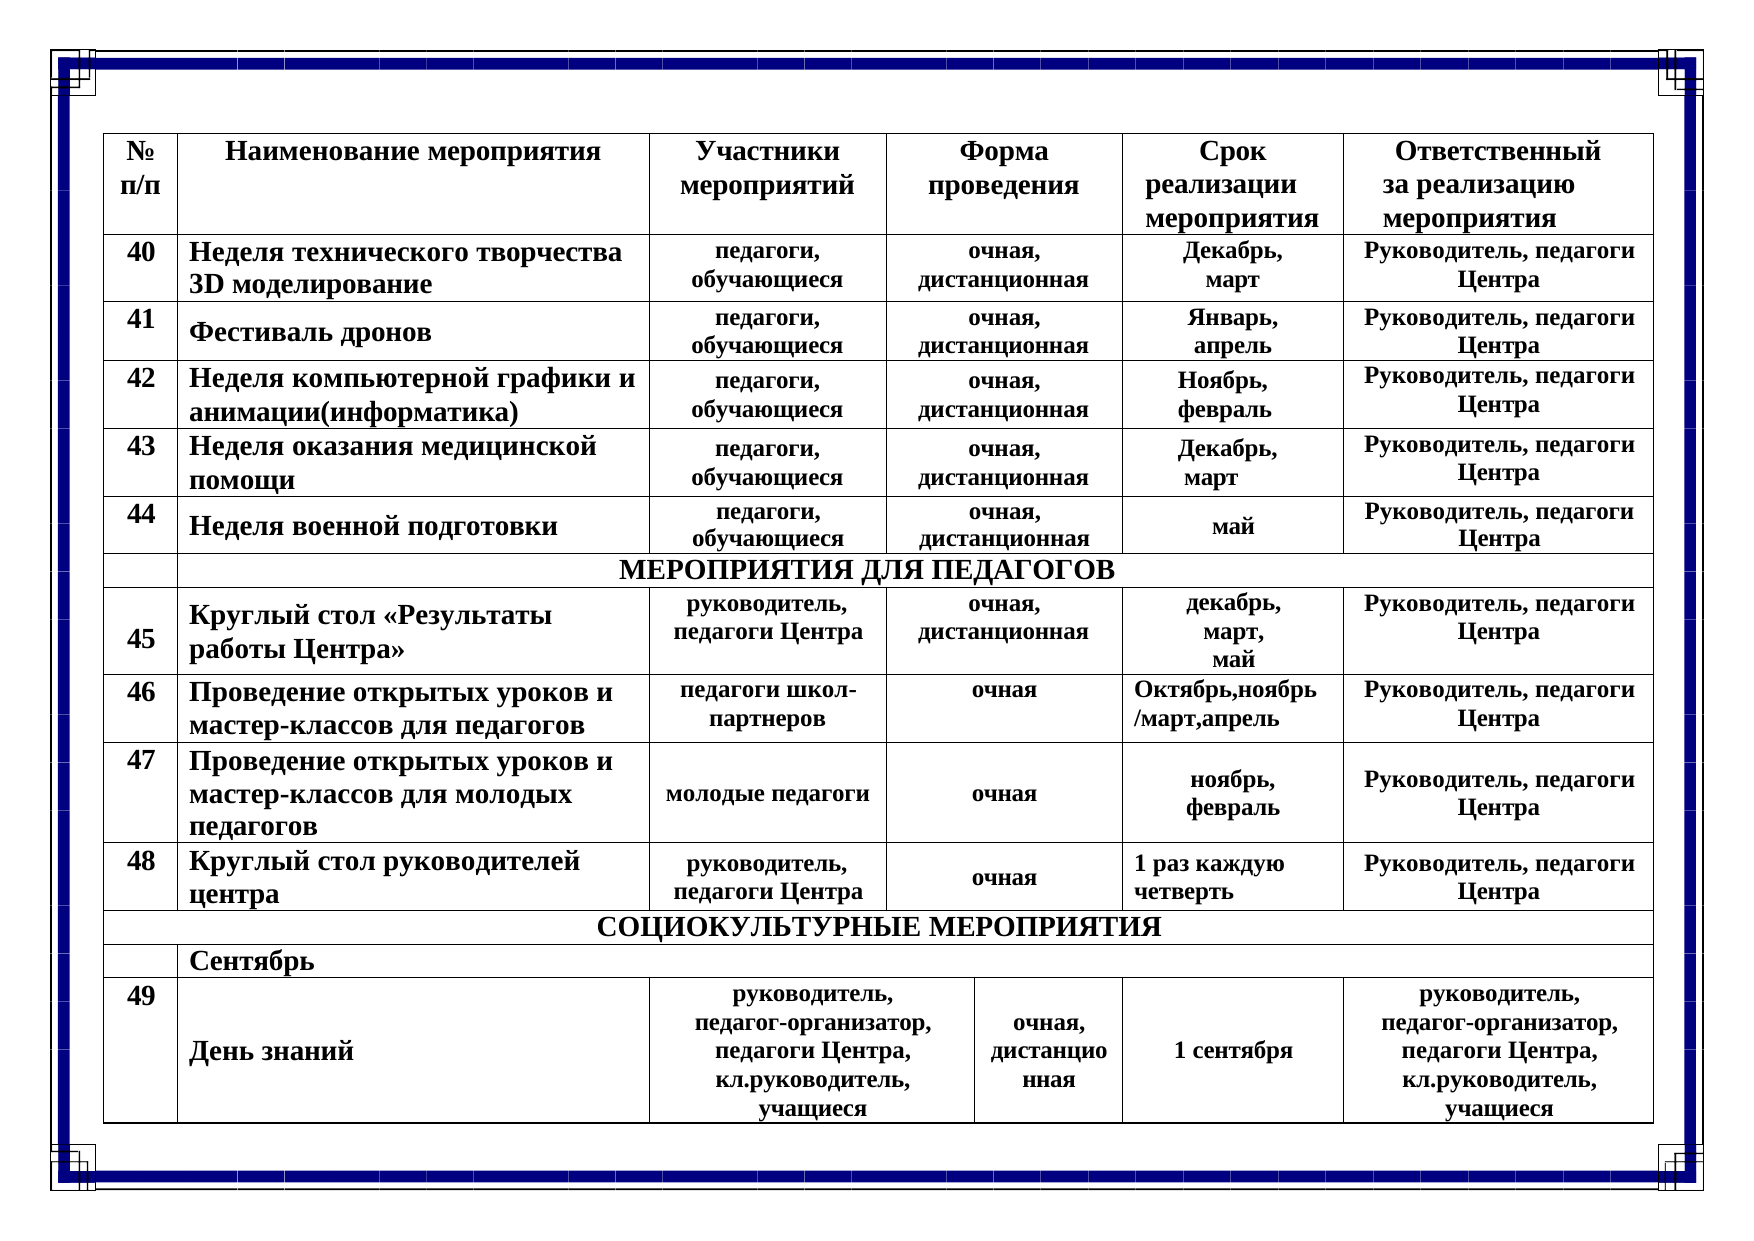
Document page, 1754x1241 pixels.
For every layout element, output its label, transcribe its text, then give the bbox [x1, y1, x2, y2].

picture [1659, 50, 1703, 95]
table_cell Декабрь, март [1123, 429, 1343, 496]
table_cell Руководитель, педагоги Центра [1344, 429, 1653, 496]
table_cell [104, 554, 177, 587]
table_cell Руководитель, педагоги Центра [1344, 843, 1653, 910]
picture [51, 1145, 95, 1190]
table_cell май [1123, 497, 1343, 553]
table_cell очная, дистанцио нная [975, 978, 1122, 1122]
table_cell очная [887, 843, 1122, 910]
table_cell очная, дистанционная [887, 497, 1122, 553]
table_cell педагоги школ- партнеров [650, 675, 886, 742]
table_cell Неделя технического творчества 3D моделирование [178, 235, 649, 301]
table_cell педагоги, обучающиеся [650, 302, 886, 359]
table_cell Неделя военной подготовки [178, 497, 649, 553]
table_cell ноябрь, февраль [1123, 743, 1343, 842]
table_cell Сентябрь [178, 945, 1653, 977]
table_cell педагоги, обучающиеся [650, 497, 886, 553]
table_header Форма проведения [887, 134, 1122, 234]
table_cell Январь, апрель [1123, 302, 1343, 359]
table_cell Фестиваль дронов [178, 302, 649, 359]
table_cell 45 [104, 588, 177, 673]
table_header Наименование мероприятия [178, 134, 649, 234]
picture [51, 50, 95, 95]
table_cell педагоги, обучающиеся [650, 361, 886, 428]
table_cell педагоги, обучающиеся [650, 429, 886, 496]
table_cell очная, дистанционная [887, 588, 1122, 673]
table_header Ответственный за реализацию мероприятия [1344, 134, 1653, 234]
table_cell Проведение открытых уроков и мастер-классов для молодых педагогов [178, 743, 649, 842]
table_cell Руководитель, педагоги Центра [1344, 588, 1653, 673]
table_cell руководитель, педагоги Центра [650, 588, 886, 673]
table_cell очная, дистанционная [887, 302, 1122, 359]
table_cell 48 [104, 843, 177, 910]
table_cell очная, дистанционная [887, 429, 1122, 496]
picture [1659, 1145, 1703, 1190]
table_cell очная, дистанционная [887, 361, 1122, 428]
table_cell [104, 945, 177, 977]
table_cell Руководитель, педагоги Центра [1344, 497, 1653, 553]
table_cell МЕРОПРИЯТИЯ ДЛЯ ПЕДАГОГОВ [178, 554, 1653, 587]
table_cell молодые педагоги [650, 743, 886, 842]
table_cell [650, 978, 974, 1122]
table_cell очная [887, 743, 1122, 842]
table_header № п/п [104, 134, 177, 234]
table_cell педагоги, обучающиеся [650, 235, 886, 301]
table_cell Руководитель, педагоги Центра [1344, 743, 1653, 842]
table_cell День знаний [178, 978, 649, 1122]
table_cell 42 [104, 361, 177, 428]
table_cell 43 [104, 429, 177, 496]
table_cell Круглый стол руководителей центра [178, 843, 649, 910]
table_cell Руководитель, педагоги Центра [1344, 675, 1653, 742]
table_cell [1344, 978, 1653, 1122]
table_cell Неделя компьютерной графики и анимации(информатика) [178, 361, 649, 428]
table_cell Неделя оказания медицинской помощи [178, 429, 649, 496]
table_cell Октябрь,ноябрь /март,апрель [1123, 675, 1343, 742]
table_cell 49 [104, 978, 177, 1122]
table_cell 1 сентября [1123, 978, 1343, 1122]
table_cell 41 [104, 302, 177, 359]
table_cell 44 [104, 497, 177, 553]
table_cell декабрь, март, май [1123, 588, 1343, 673]
table_cell Ноябрь, февраль [1123, 361, 1343, 428]
table_cell Руководитель, педагоги Центра [1344, 235, 1653, 301]
table_cell очная, дистанционная [887, 235, 1122, 301]
table_cell руководитель, педагоги Центра [650, 843, 886, 910]
table_cell СОЦИОКУЛЬТУРНЫЕ МЕРОПРИЯТИЯ [104, 911, 1653, 944]
table_cell Руководитель, педагоги Центра [1344, 302, 1653, 359]
table_cell 1 раз каждую четверть [1123, 843, 1343, 910]
table_cell 40 [104, 235, 177, 301]
table_header Участники мероприятий [650, 134, 886, 234]
table_cell Декабрь, март [1123, 235, 1343, 301]
table_header Срок реализации мероприятия [1123, 134, 1343, 234]
table_cell Проведение открытых уроков и мастер-классов для педагогов [178, 675, 649, 742]
table_cell 46 [104, 675, 177, 742]
table_cell Круглый стол «Результаты работы Центра» [178, 588, 649, 673]
table_cell очная [887, 675, 1122, 742]
table_cell Руководитель, педагоги Центра [1344, 361, 1653, 428]
table_cell 47 [104, 743, 177, 842]
